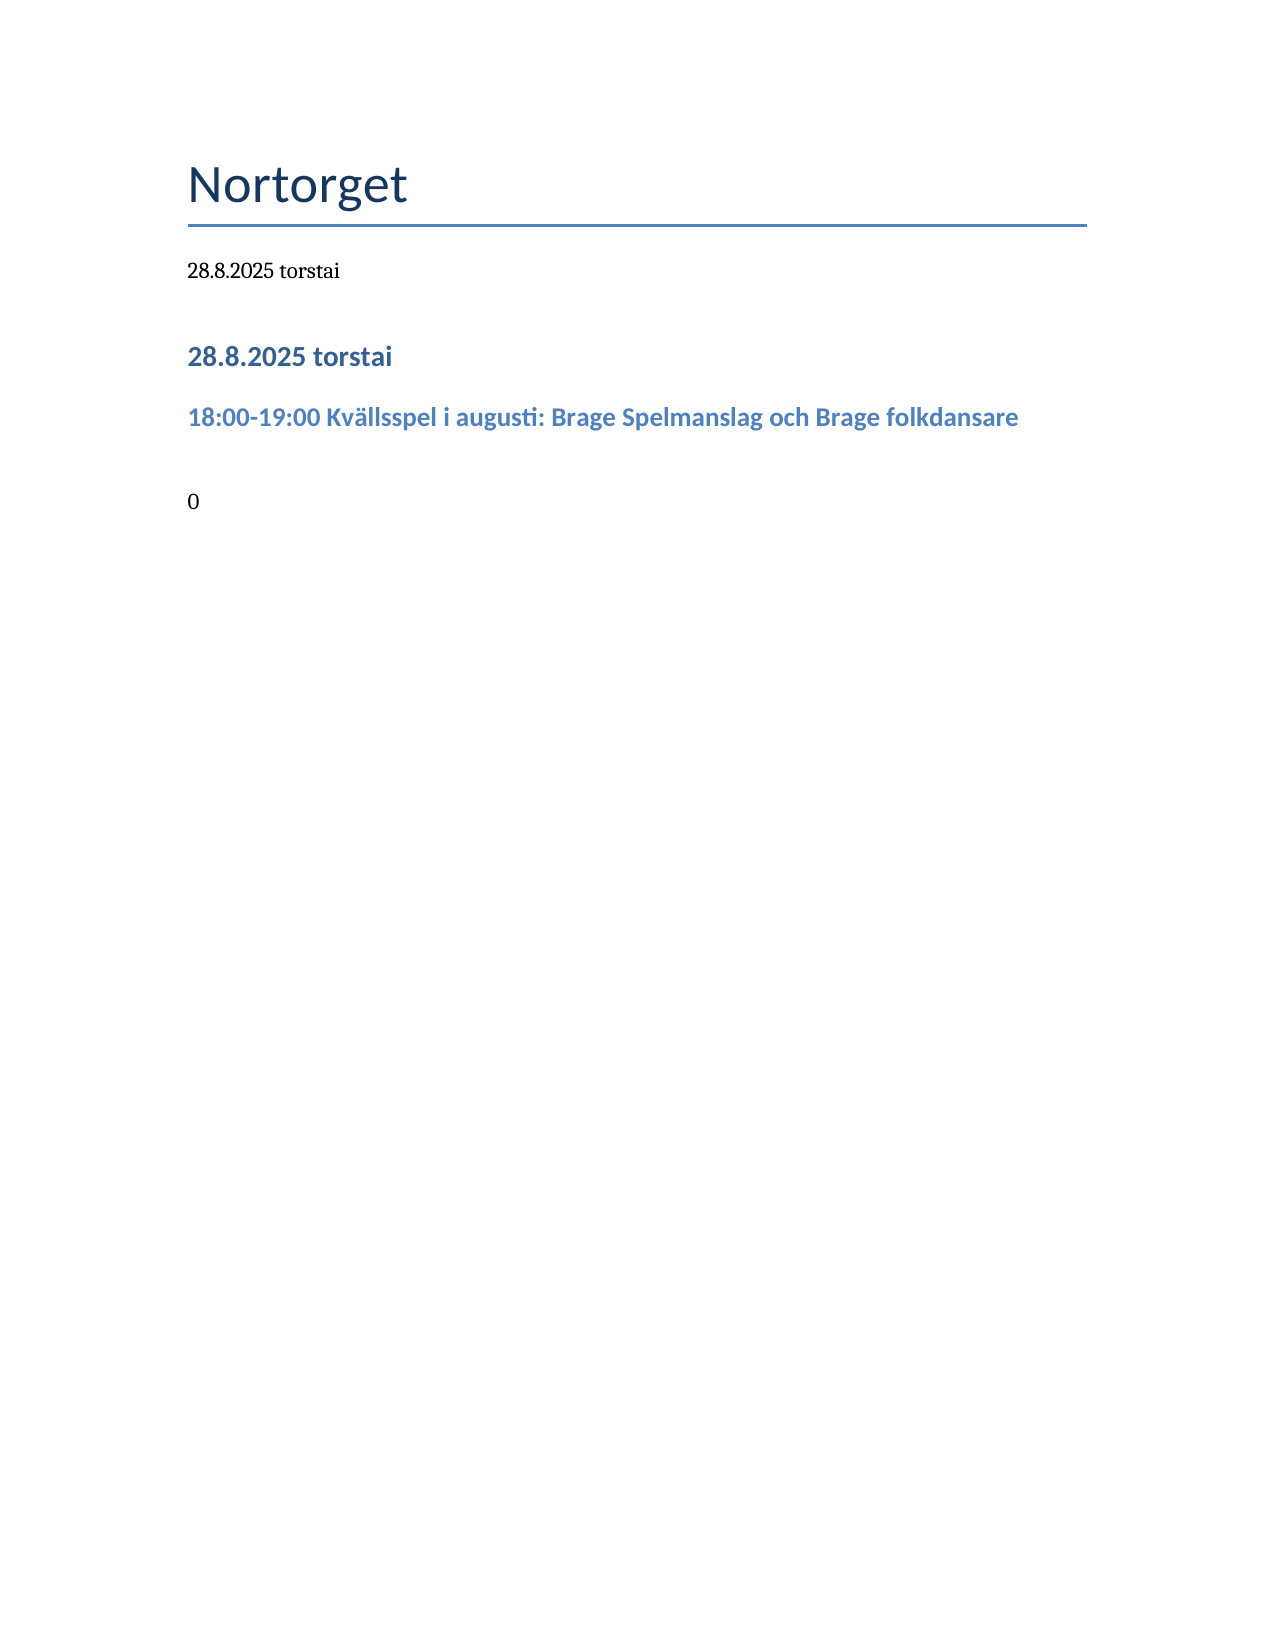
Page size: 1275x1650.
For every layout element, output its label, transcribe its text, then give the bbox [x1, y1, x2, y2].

text 0 [187, 489, 1087, 515]
subtitle 18:00-19:00 Kvällsspel i augusti: Brage Spelmanslag och Brage folkdansare [187, 400, 1087, 433]
text 28.8.2025 torstai [187, 258, 1087, 284]
title Nortorget [187, 150, 1087, 227]
subtitle 28.8.2025 torstai [187, 338, 1087, 374]
